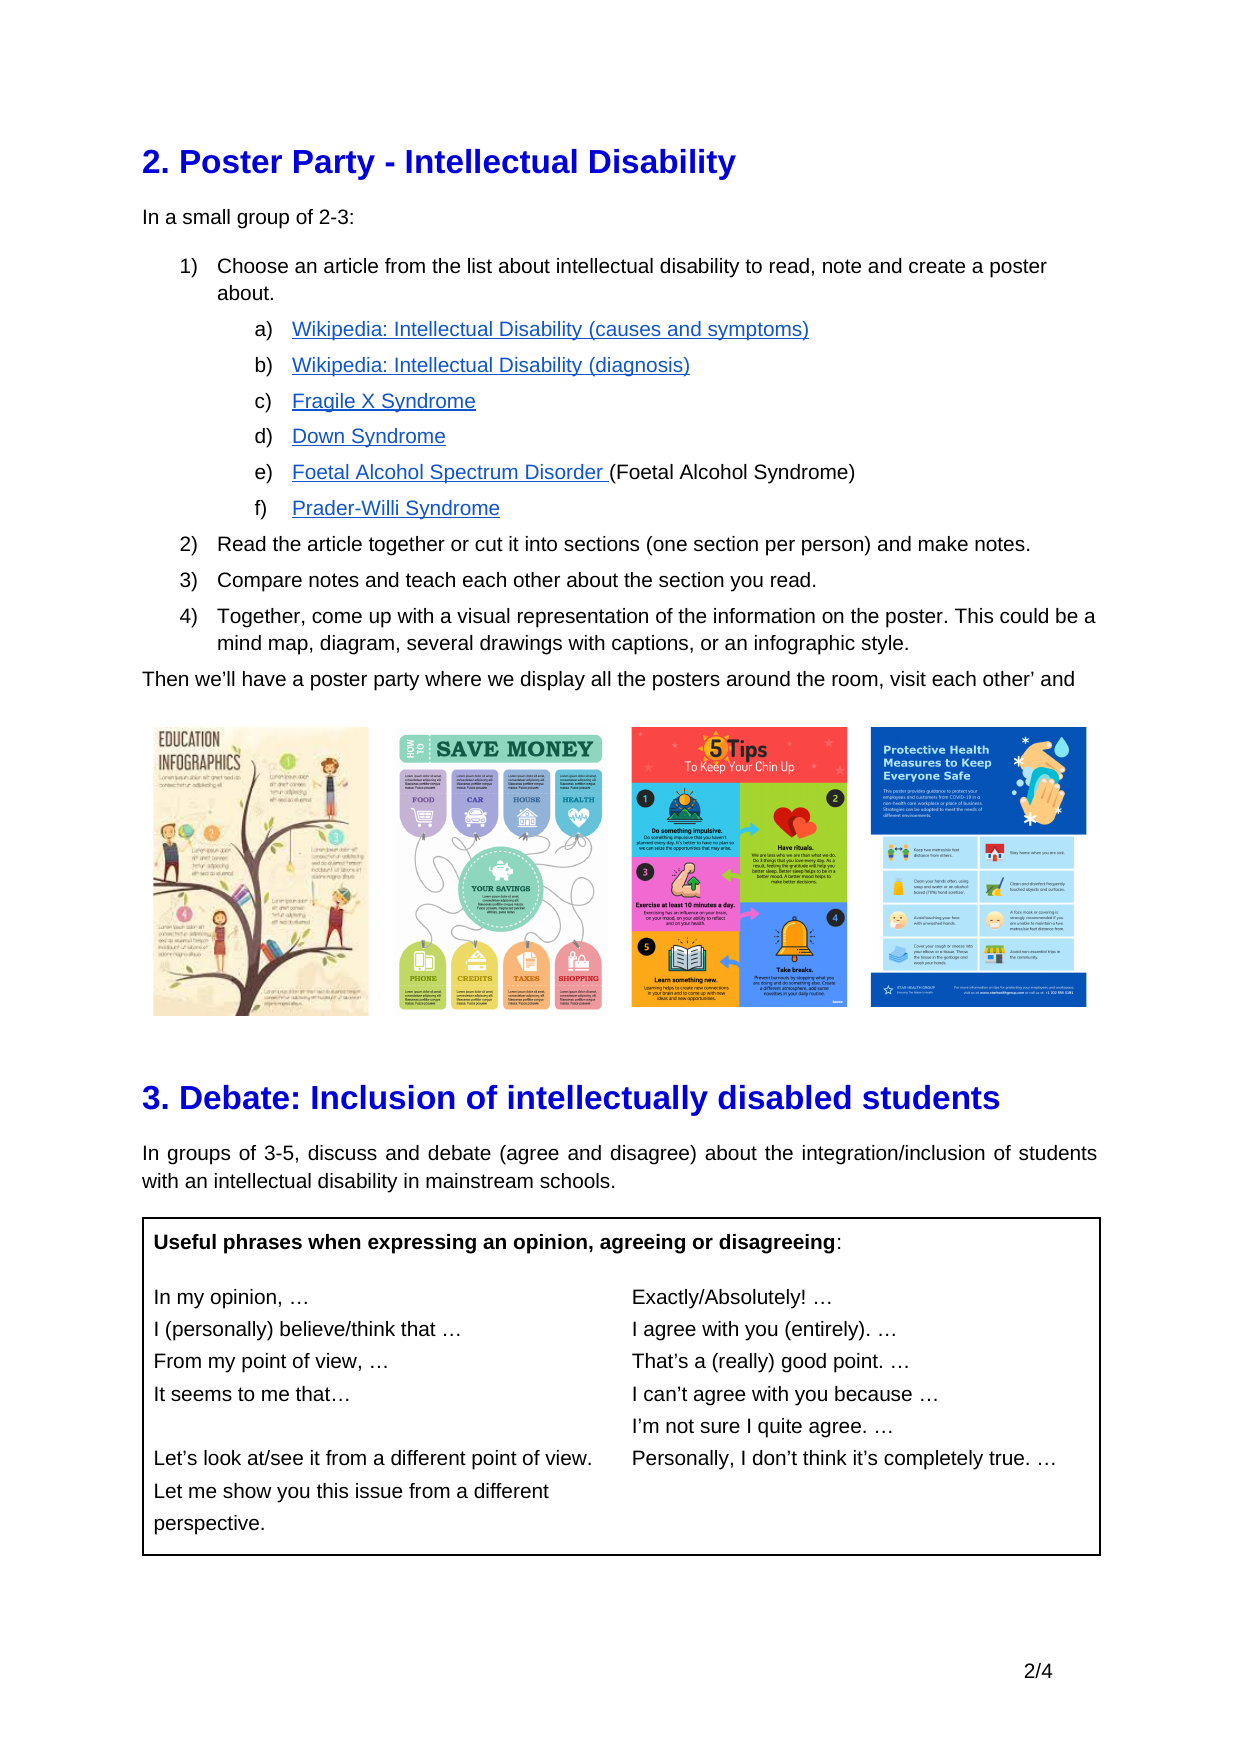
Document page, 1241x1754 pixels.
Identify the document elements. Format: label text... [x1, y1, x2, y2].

table_cell In my opinion, … I (personally) believe/think that … From my point of view, … It seems to me that… Let’s look at/see it from a different point of view. Let me show you this issue from a different perspective. [144, 1274, 620, 1553]
list Fragile X Syndrome [254, 388, 1098, 412]
text In groups of 3-5, discuss and debate (agree and disagree) about the integration/inclusion of students with an intellectual disability in mainstream schools. [142, 1141, 1098, 1193]
picture [631, 727, 848, 1007]
table_header [622, 717, 859, 1026]
table_header [144, 717, 381, 1026]
table_header [861, 717, 1099, 1026]
list Compare notes and teach each other about the section you read. [179, 568, 1098, 592]
subtitle 3. Debate: Inclusion of intellectually disabled students [142, 1078, 1098, 1116]
picture [870, 727, 1087, 1007]
table_cell Exactly/Absolutely! … I agree with you (entirely). … That’s a (really) good point. … I can’t agree with you because … I’m not sure I quite agree. … Personally, I don’t think it’s completely true. … [622, 1274, 1099, 1553]
subtitle 2. Poster Party - Intellectual Disability [142, 142, 1098, 180]
list Choose an article from the list about intellectual disability to read, note and create a poster about. [179, 253, 1098, 305]
list Wikipedia: Intellectual Disability (causes and symptoms) [254, 317, 1098, 341]
text In a small group of 2-3: [142, 205, 1098, 229]
list Down Syndrome [254, 424, 1098, 448]
list Prader-Willi Syndrome [254, 496, 1098, 520]
picture [153, 727, 369, 1016]
list Read the article together or cut it into sections (one section per person) and make notes. [179, 532, 1098, 556]
table_header [383, 717, 620, 1026]
picture [392, 727, 608, 1016]
table_header Useful phrases when expressing an opinion, agreeing or disagreeing: [144, 1219, 1099, 1272]
list Together, come up with a visual representation of the information on the poster. This could be a mind map, diagram, several drawings with captions, or an infographic style. [179, 603, 1098, 655]
list Foetal Alcohol Spectrum Disorder (Foetal Alcohol Syndrome) [254, 460, 1098, 484]
list Wikipedia: Intellectual Disability (diagnosis) [254, 353, 1098, 377]
text Then we’ll have a poster party where we display all the posters around the room, visit each other’ and [142, 667, 1098, 691]
